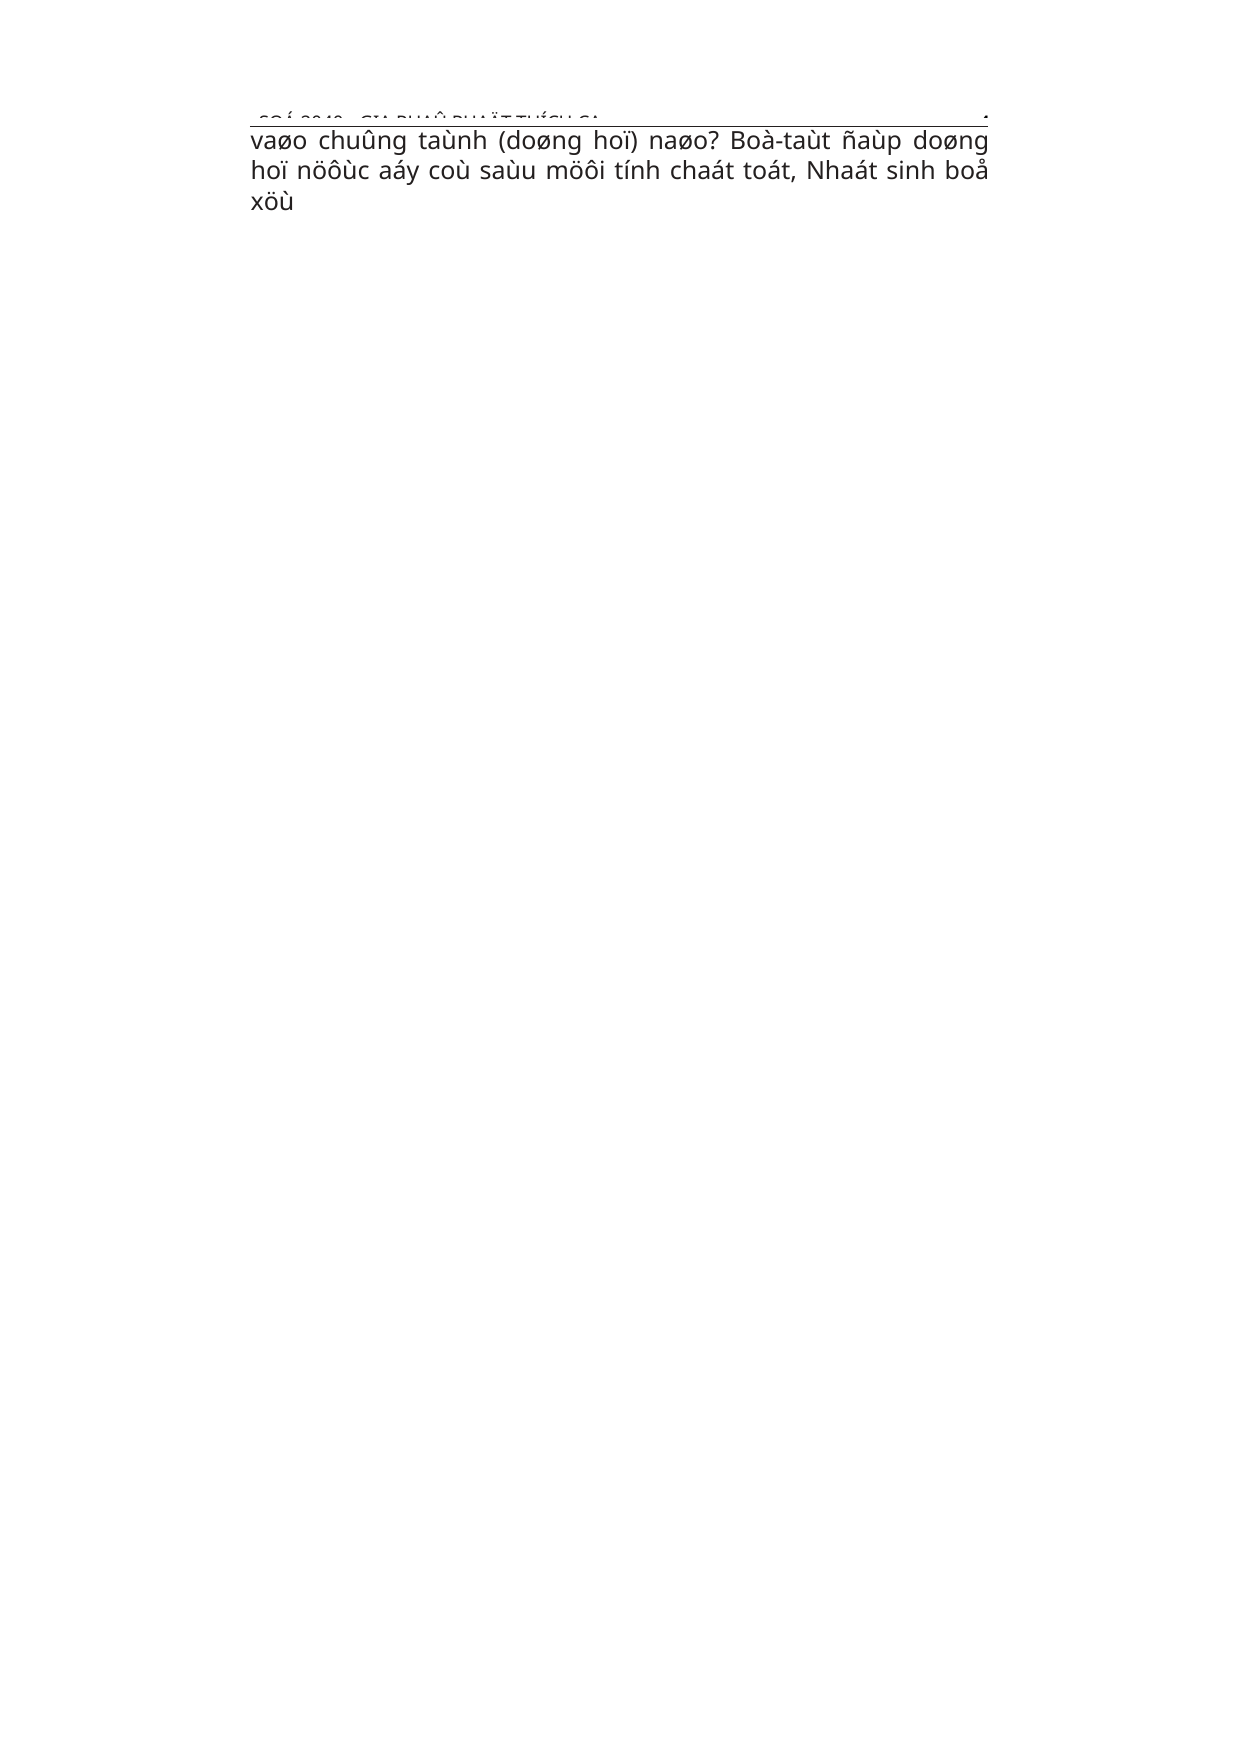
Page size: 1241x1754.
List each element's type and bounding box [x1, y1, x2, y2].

text [250, 125, 990, 218]
